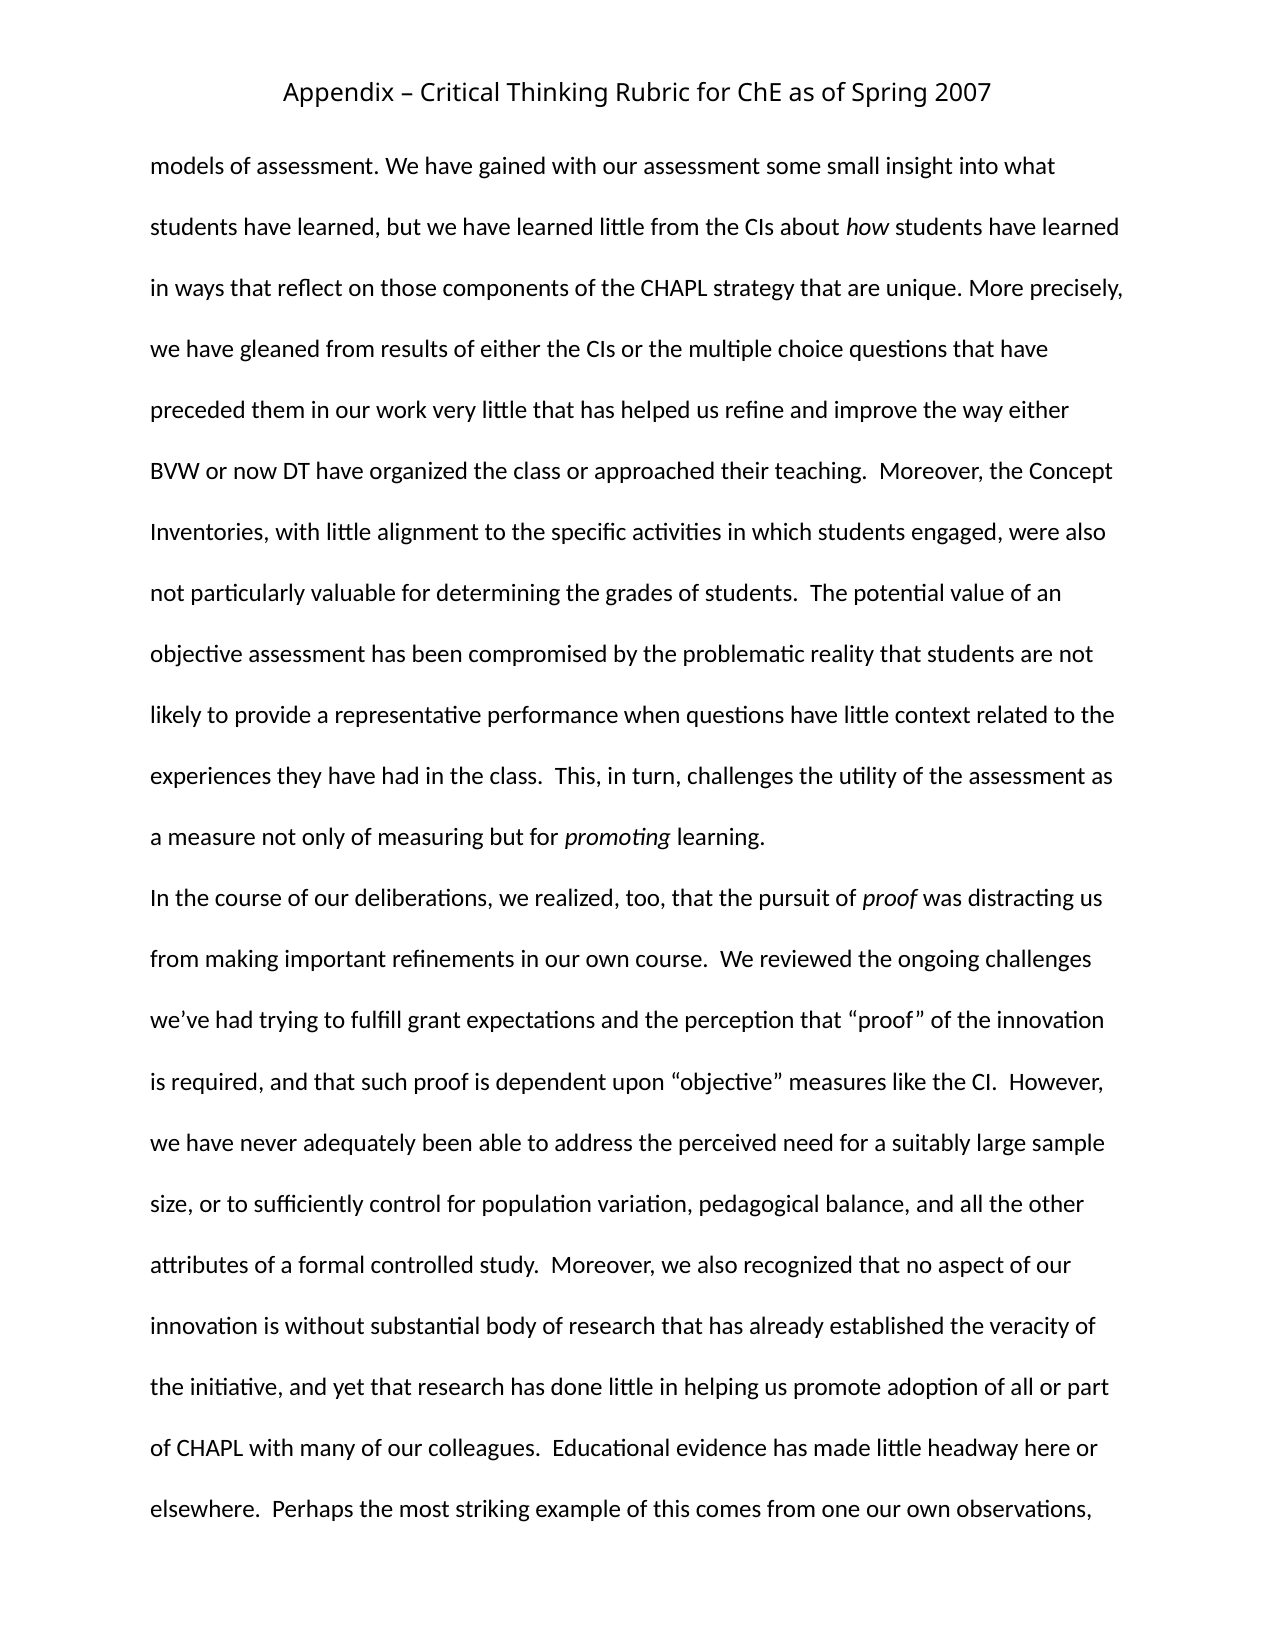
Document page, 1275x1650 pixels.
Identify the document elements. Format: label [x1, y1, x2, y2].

text [150, 150, 1125, 852]
text [150, 882, 1125, 1523]
